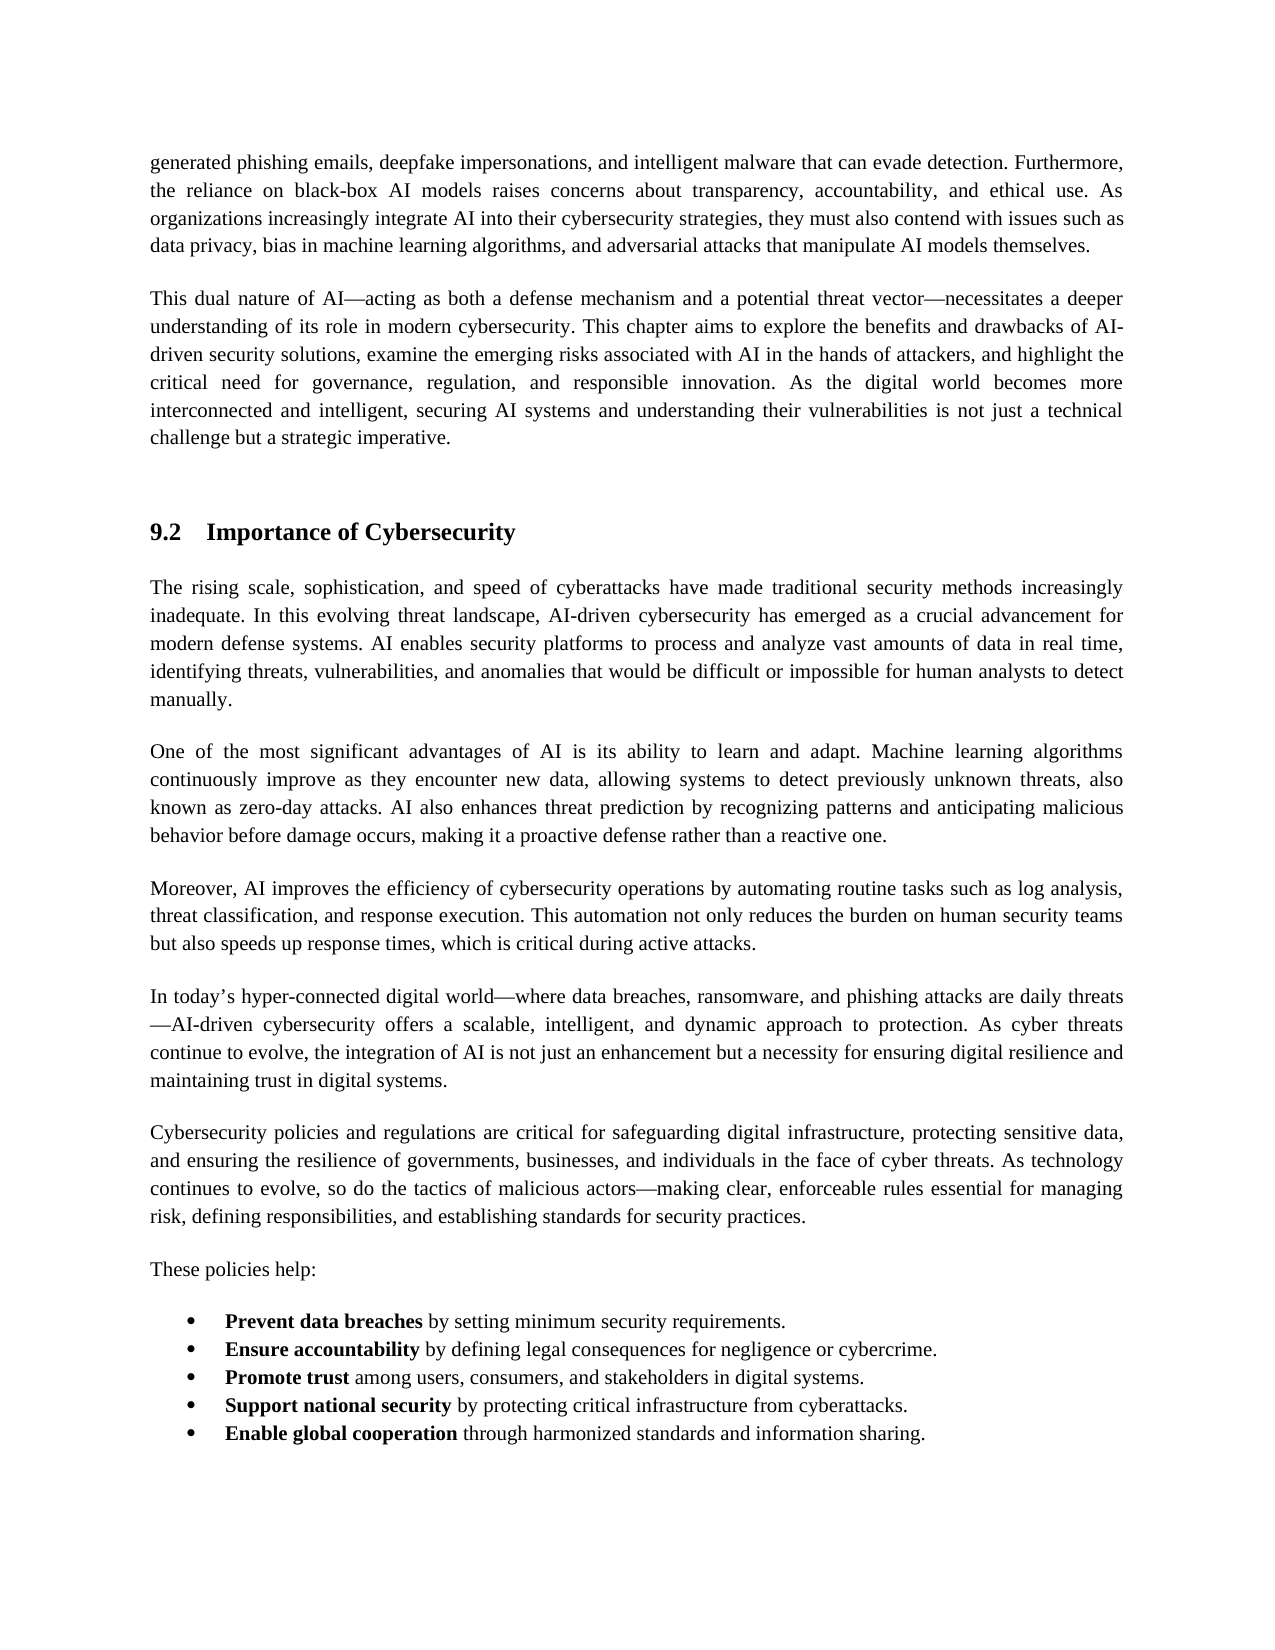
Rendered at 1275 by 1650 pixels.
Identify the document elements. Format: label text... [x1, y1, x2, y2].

text The rising scale, sophistication, and speed of cyberattacks have made traditional security methods increasingly inadequate. In this evolving threat landscape, AI-driven cybersecurity has emerged as a crucial advancement for modern defense systems. AI enables security platforms to process and analyze vast amounts of data in real time, identifying threats, vulnerabilities, and anomalies that would be difficult or impossible for human analysts to detect manually. [150, 575, 1125, 711]
list Promote trust among users, consumers, and stakeholders in digital systems. [187, 1365, 1125, 1389]
list Enable global cooperation through harmonized standards and information sharing. [187, 1421, 1125, 1445]
text Cybersecurity policies and regulations are critical for safeguarding digital infrastructure, protecting sensitive data, and ensuring the resilience of governments, businesses, and individuals in the face of cyber threats. As technology continues to evolve, so do the tactics of malicious actors—making clear, enforceable rules essential for managing risk, defining responsibilities, and establishing standards for security practices. [150, 1120, 1125, 1228]
list Support national security by protecting critical infrastructure from cyberattacks. [187, 1393, 1125, 1417]
text In today’s hyper-connected digital world—where data breaches, ransomware, and phishing attacks are daily threats—AI-driven cybersecurity offers a scalable, intelligent, and dynamic approach to protection. As cyber threats continue to evolve, the integration of AI is not just an enhancement but a necessity for ensuring digital resilience and maintaining trust in digital systems. [150, 984, 1125, 1092]
text Moreover, AI improves the efficiency of cybersecurity operations by automating routine tasks such as log analysis, threat classification, and response execution. This automation not only reduces the burden on human security teams but also speeds up response times, which is critical during active attacks. [150, 876, 1125, 955]
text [150, 150, 1125, 257]
text One of the most significant advantages of AI is its ability to learn and adapt. Machine learning algorithms continuously improve as they encounter new data, allowing systems to detect previously unknown threats, also known as zero-day attacks. AI also enhances threat prediction by recognizing patterns and anticipating malicious behavior before damage occurs, making it a proactive defense rather than a reactive one. [150, 739, 1125, 847]
list Ensure accountability by defining legal consequences for negligence or cybercrime. [187, 1337, 1125, 1361]
list Prevent data breaches by setting minimum security requirements. [187, 1309, 1125, 1333]
text These policies help: [150, 1257, 1125, 1281]
text This dual nature of AI—acting as both a defense mechanism and a potential threat vector—necessitates a deeper understanding of its role in modern cybersecurity. This chapter aims to explore the benefits and drawbacks of AI-driven security solutions, examine the emerging risks associated with AI in the hands of attackers, and highlight the critical need for governance, regulation, and responsible innovation. As the digital world becomes more interconnected and intelligent, securing AI systems and understanding their vulnerabilities is not just a technical challenge but a strategic imperative. [150, 286, 1125, 449]
text 9.2 Importance of Cybersecurity [150, 517, 1125, 546]
